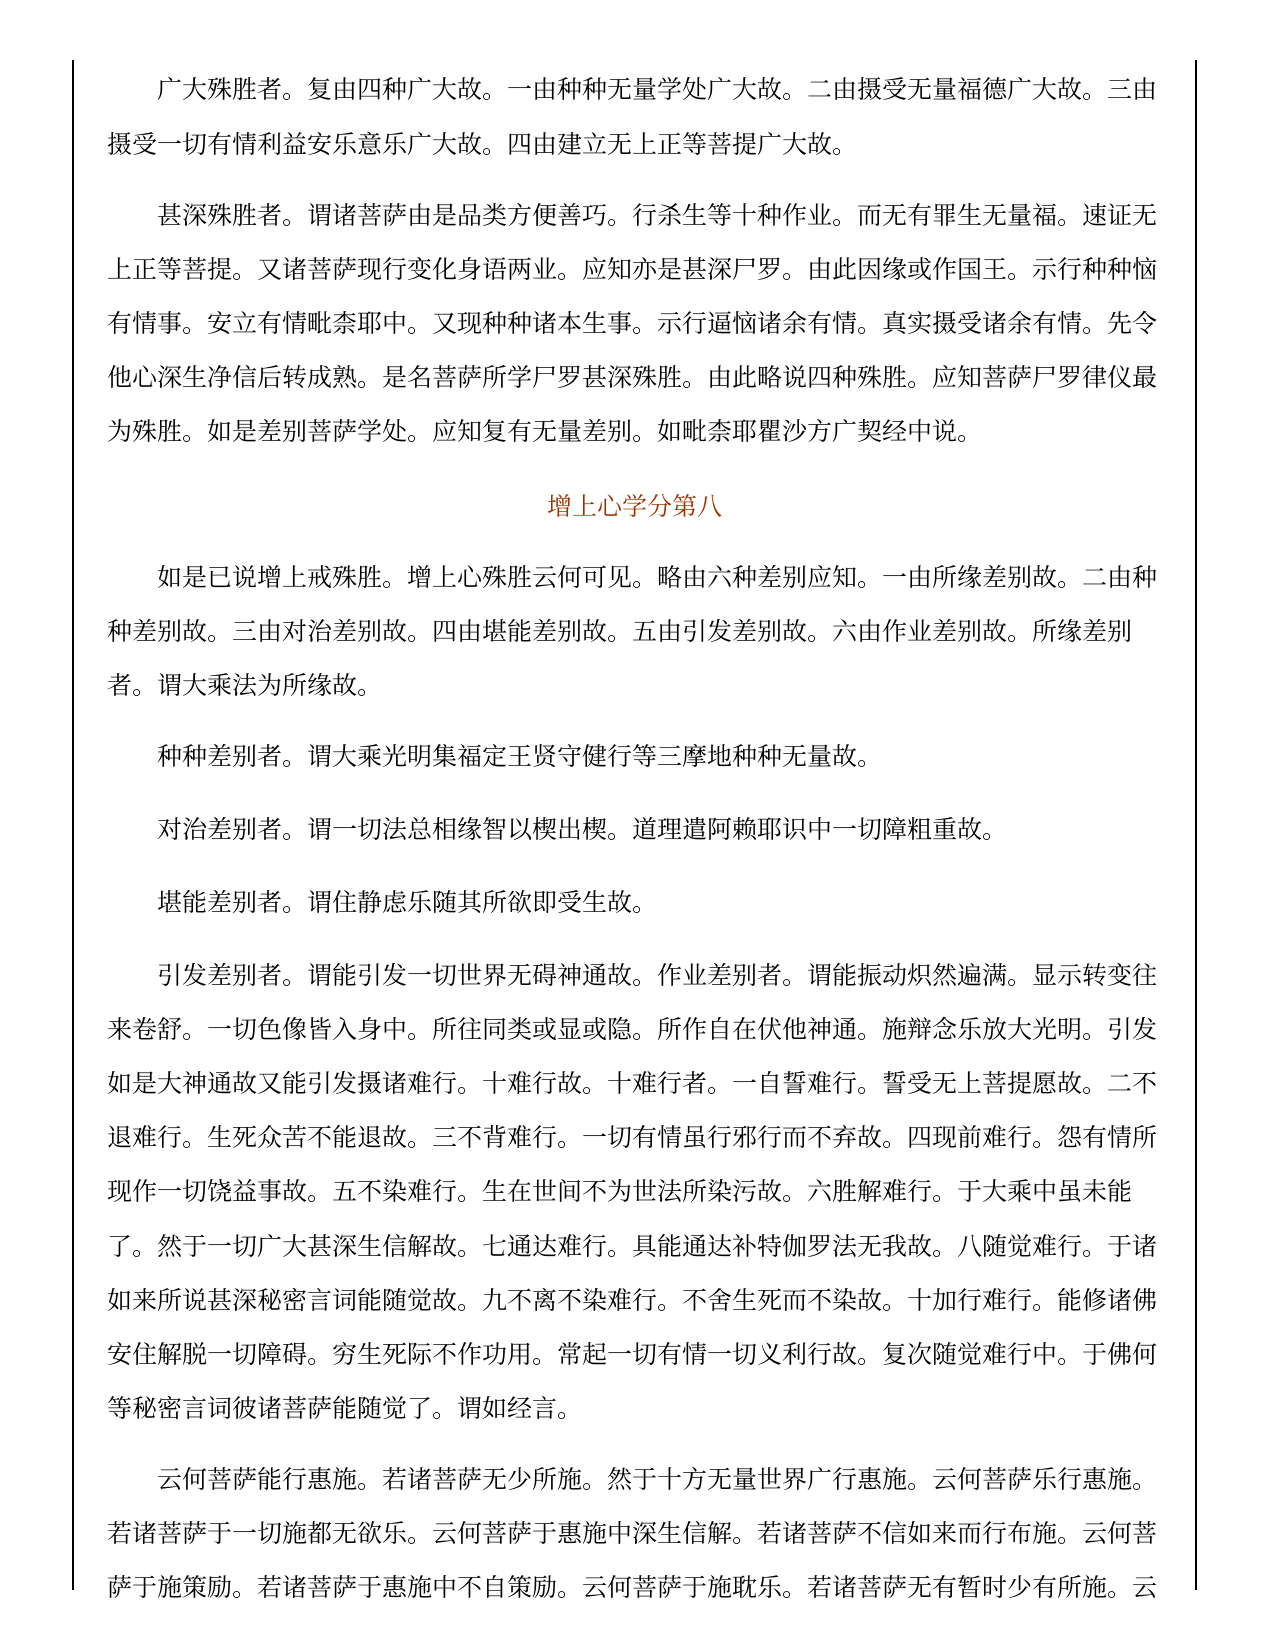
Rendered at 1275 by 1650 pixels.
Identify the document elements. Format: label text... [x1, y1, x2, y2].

text 广大殊胜者。复由四种广大故。一由种种无量学处广大故。二由摄受无量福德广大故。三由摄受一切有情利益安乐意乐广大故。四由建立无上正等菩提广大故。 [107, 70, 1159, 160]
text 种种差别者。谓大乘光明集福定王贤守健行等三摩地种种无量故。 [157, 737, 1195, 773]
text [107, 1460, 1159, 1604]
text 甚深殊胜者。谓诸菩萨由是品类方便善巧。行杀生等十种作业。而无有罪生无量福。速证无上正等菩提。又诸菩萨现行变化身语两业。应知亦是甚深尸罗。由此因缘或作国王。示行种种恼有情事。安立有情毗柰耶中。又现种种诸本生事。示行逼恼诸余有情。真实摄受诸余有情。先令他心深生净信后转成熟。是名菩萨所学尸罗甚深殊胜。由此略说四种殊胜。应知菩萨尸罗律仪最为殊胜。如是差别菩萨学处。应知复有无量差别。如毗柰耶瞿沙方广契经中说。 [107, 195, 1159, 448]
text 如是已说增上戒殊胜。增上心殊胜云何可见。略由六种差别应知。一由所缘差别故。二由种种差别故。三由对治差别故。四由堪能差别故。五由引发差别故。六由作业差别故。所缘差别 者。谓大乘法为所缘故。 [107, 557, 1159, 702]
text 增上心学分第八 [545, 486, 724, 522]
text 引发差别者。谓能引发一切世界无碍神通故。作业差别者。谓能振动炽然遍满。显示转变往来卷舒。一切色像皆入身中。所往同类或显或隐。所作自在伏他神通。施辩念乐放大光明。引发如是大神通故又能引发摄诸难行。十难行故。十难行者。一自誓难行。誓受无上菩提愿故。二不退难行。生死众苦不能退故。三不背难行。一切有情虽行邪行而不弃故。四现前难行。怨有情所现作一切饶益事故。五不染难行。生在世间不为世法所染污故。六胜解难行。于大乘中虽未能 了。然于一切广大甚深生信解故。七通达难行。具能通达补特伽罗法无我故。八随觉难行。于诸如来所说甚深秘密言词能随觉故。九不离不染难行。不舍生死而不染故。十加行难行。能修诸佛安住解脱一切障碍。穷生死际不作功用。常起一切有情一切义利行故。复次随觉难行中。于佛何等秘密言词彼诸菩萨能随觉了。谓如经言。 [107, 955, 1159, 1425]
text 对治差别者。谓一切法总相缘智以楔出楔。道理遣阿赖耶识中一切障粗重故。堪能差别者。谓住静虑乐随其所欲即受生故。 [157, 809, 1008, 918]
